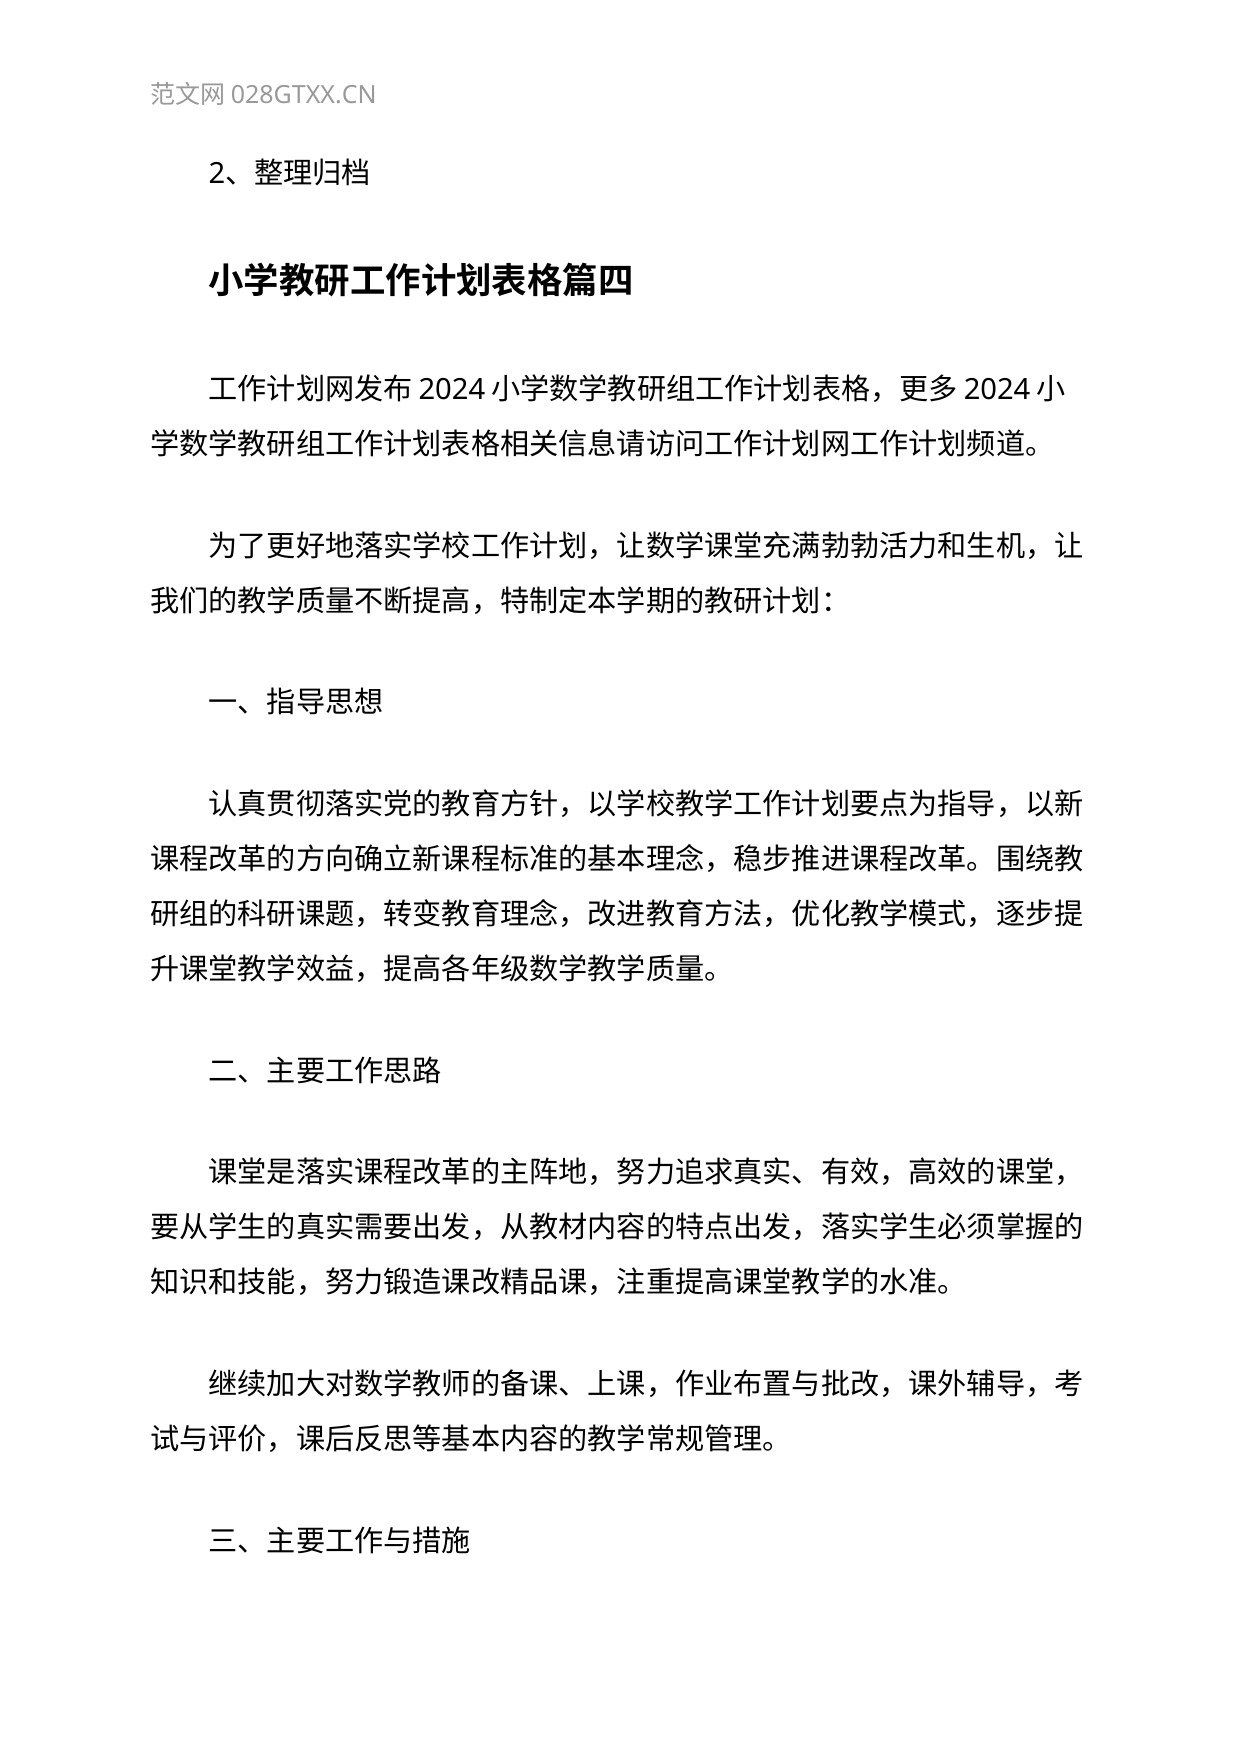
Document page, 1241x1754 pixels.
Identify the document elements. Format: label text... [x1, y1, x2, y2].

text 课堂是落实课程改革的主阵地，努力追求真实、有效，高效的课堂，要从学生的真实需要出发，从教材内容的特点出发，落实学生必须掌握的知识和技能，努力锻造课改精品课，注重提高课堂教学的水准。 [150, 1149, 1090, 1301]
text 工作计划网发布2024小学数学教研组工作计划表格，更多2024小学数学教研组工作计划表格相关信息请访问工作计划网工作计划频道。 [150, 365, 1090, 463]
text 认真贯彻落实党的教育方针，以学校教学工作计划要点为指导，以新课程改革的方向确立新课程标准的基本理念，稳步推进课程改革。围绕教研组的科研课题，转变教育理念，改进教育方法，优化教学模式，逐步提升课堂教学效益，提高各年级数学教学质量。 [150, 781, 1090, 988]
text 继续加大对数学教师的备课、上课，作业布置与批改，课外辅导，考试与评价，课后反思等基本内容的教学常规管理。 [150, 1360, 1090, 1458]
text 小学教研工作计划表格篇四 [150, 252, 1090, 303]
text 一、指导思想 [150, 679, 1090, 721]
text 三、主要工作与措施 [150, 1517, 1090, 1559]
text 二、主要工作思路 [150, 1047, 1090, 1089]
text 2、整理归档 [150, 150, 1090, 192]
text 为了更好地落实学校工作计划，让数学课堂充满勃勃活力和生机，让我们的教学质量不断提高，特制定本学期的教研计划： [150, 522, 1090, 619]
